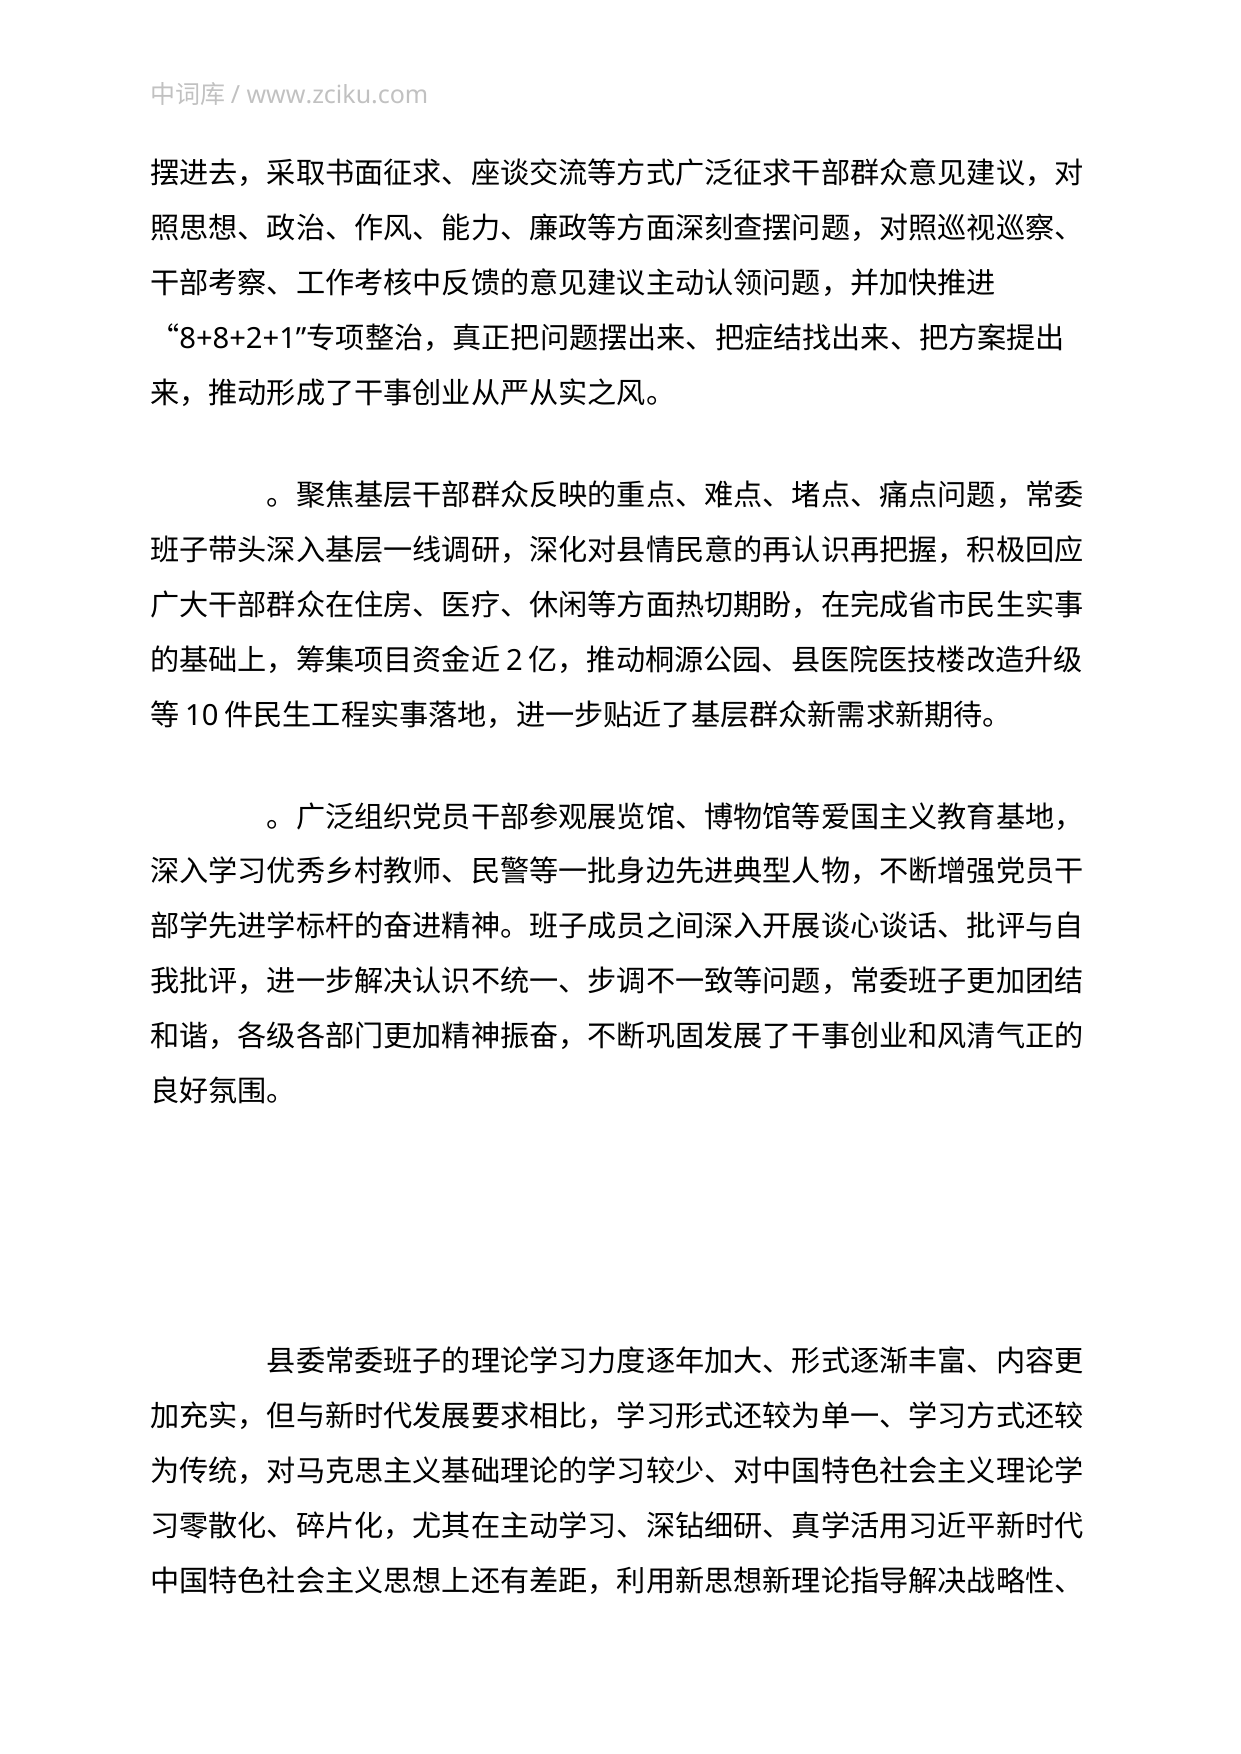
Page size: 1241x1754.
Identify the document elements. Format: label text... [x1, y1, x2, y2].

text 。聚焦基层干部群众反映的重点、难点、堵点、痛点问题，常委班子带头深入基层一线调研，深化对县情民意的再认识再把握，积极回应广大干部群众在住房、医疗、休闲等方面热切期盼，在完成省市民生实事的基础上，筹集项目资金近2亿，推动桐源公园、县医院医技楼改造升级等10件民生工程实事落地，进一步贴近了基层群众新需求新期待。 [150, 471, 1090, 733]
text 。广泛组织党员干部参观展览馆、博物馆等爱国主义教育基地，深入学习优秀乡村教师、民警等一批身边先进典型人物，不断增强党员干部学先进学标杆的奋进精神。班子成员之间深入开展谈心谈话、批评与自我批评，进一步解决认识不统一、步调不一致等问题，常委班子更加团结和谐，各级各部门更加精神振奋，不断巩固发展了干事创业和风清气正的良好氛围。 [150, 793, 1090, 1110]
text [150, 1338, 1090, 1599]
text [150, 150, 1090, 412]
